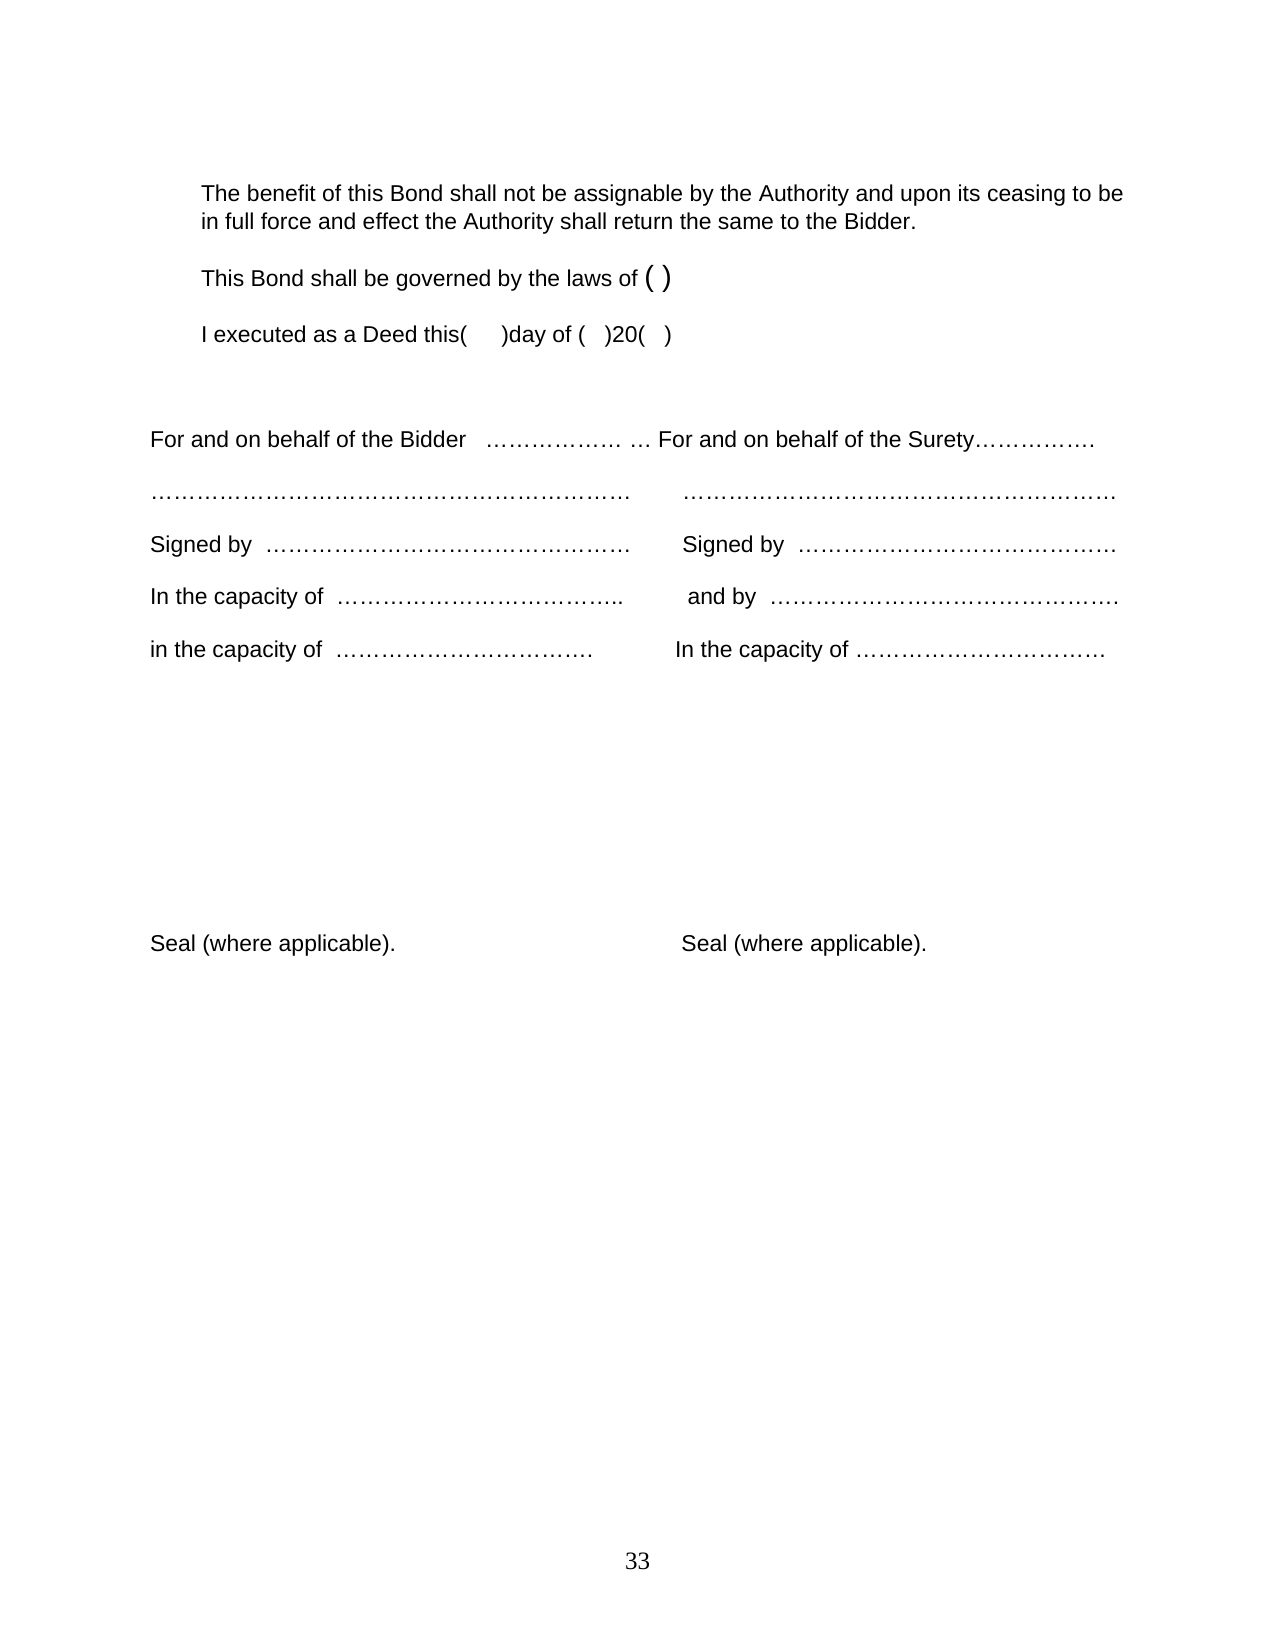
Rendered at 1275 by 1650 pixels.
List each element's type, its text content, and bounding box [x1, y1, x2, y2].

text Seal (where applicable). Seal (where applicable). [150, 930, 1125, 956]
text For and on behalf of the Bidder ……………… … For and on behalf of the Surety……………. [150, 405, 1125, 457]
text ……………………………………………………… ………………………………………………… [150, 457, 1125, 510]
text The benefit of this Bond shall not be assignable by the Authority and upon its ceasing to be in full force and effect the Authority shall return the same to the Bidder. [201, 178, 1125, 235]
text I executed as a Deed this( )day of ( )20( ) [201, 320, 1125, 348]
text Signed by ………………………………………… Signed by …………………………………… In the capacity of ……………………………….. and by ………………………………………. in the capacity of ……………………………. In the capacity of …………………………… [150, 510, 1125, 667]
text This Bond shall be governed by the laws of ( ) [201, 263, 1125, 292]
